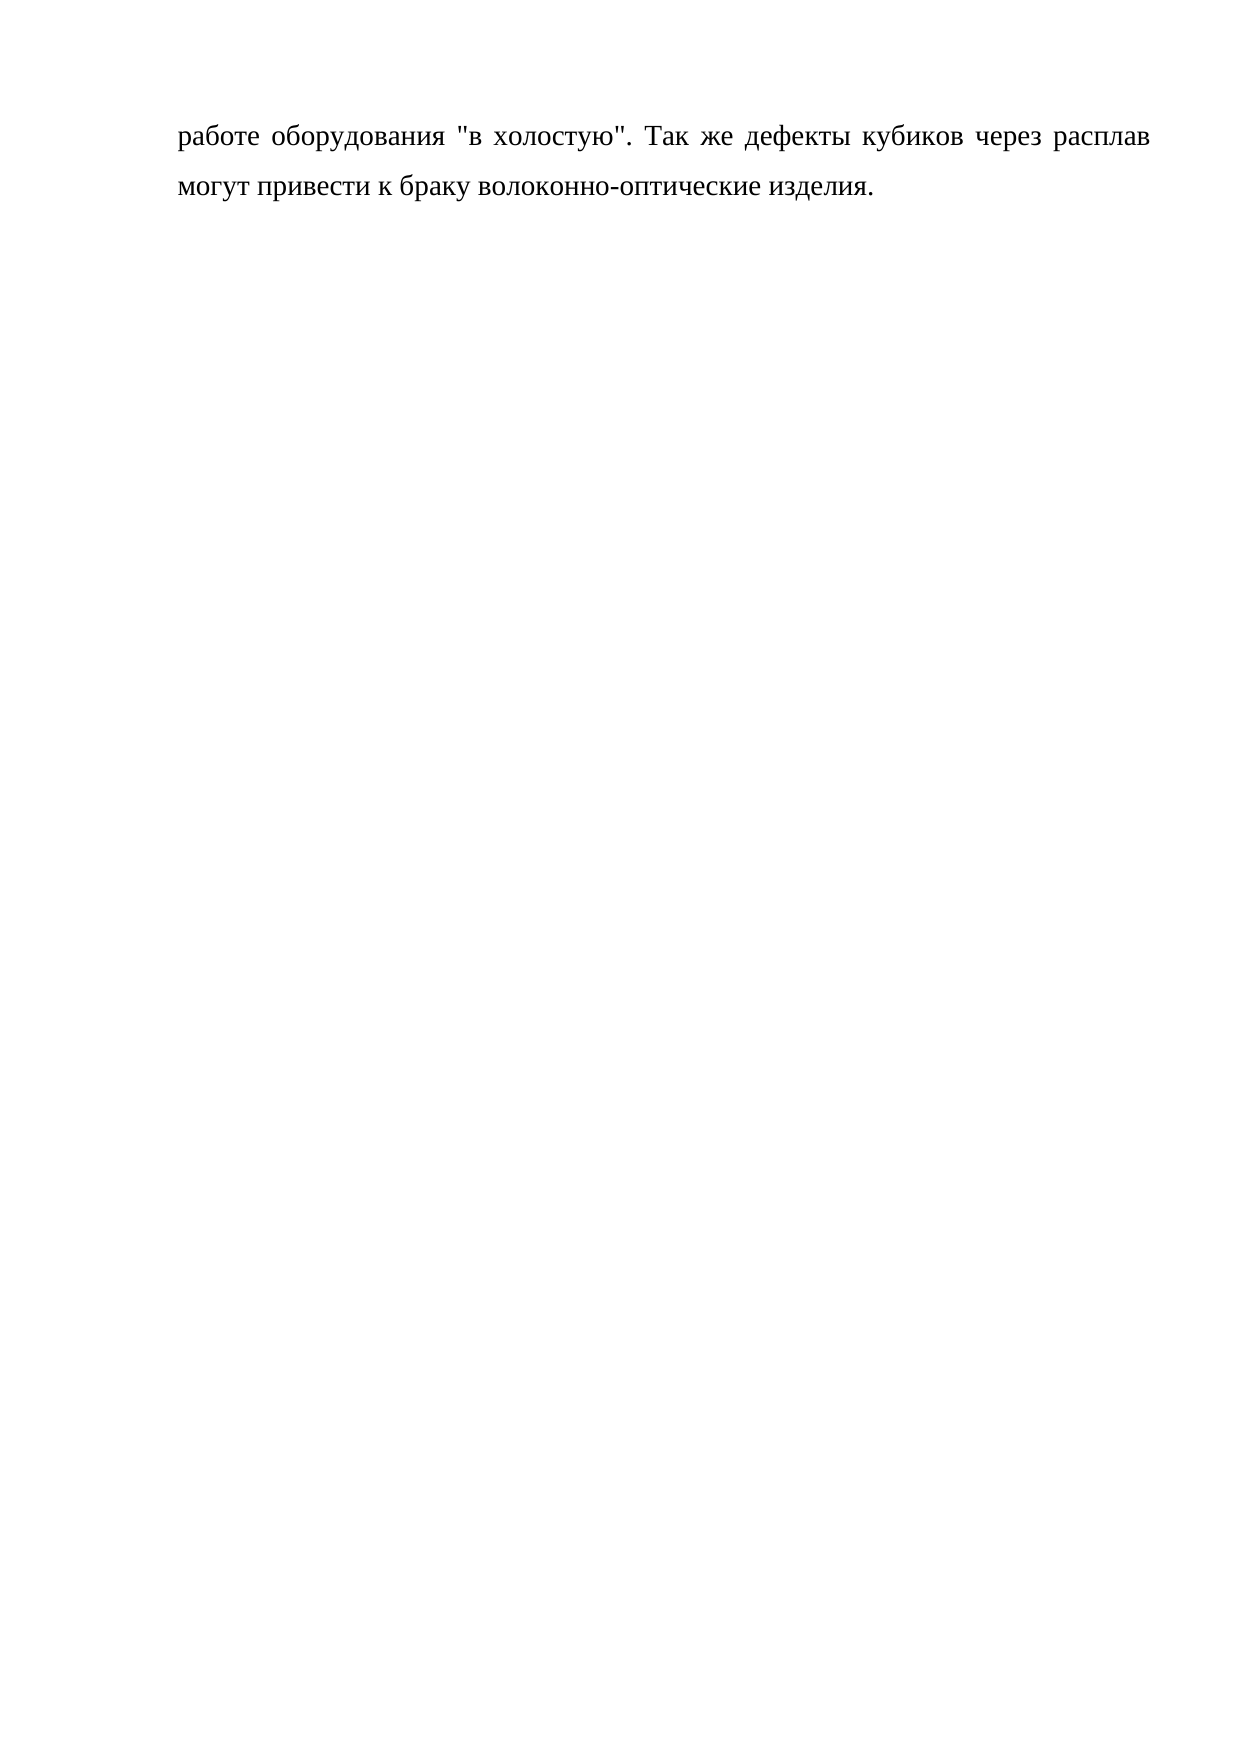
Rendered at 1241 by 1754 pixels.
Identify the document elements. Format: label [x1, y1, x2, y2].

list [177, 118, 1152, 202]
